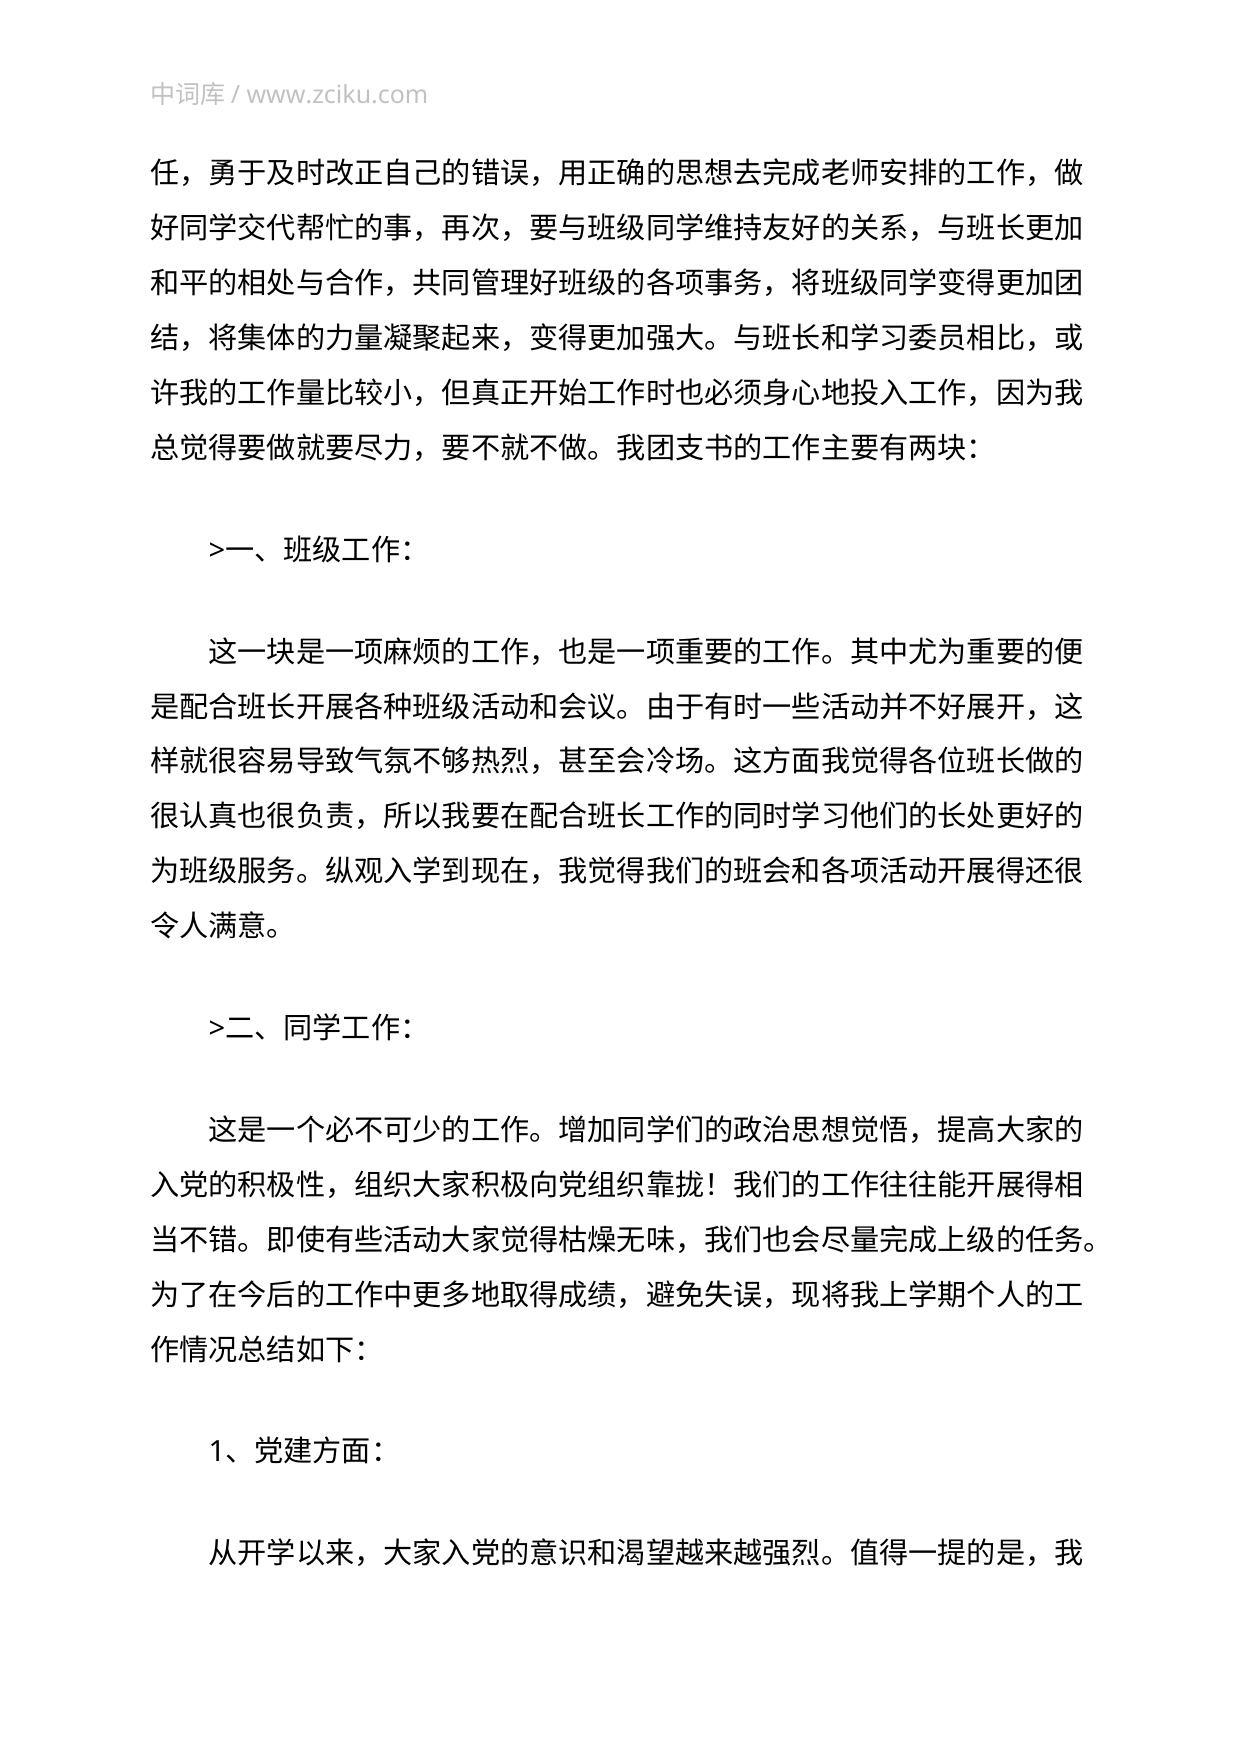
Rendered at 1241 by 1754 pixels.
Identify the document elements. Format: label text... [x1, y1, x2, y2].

text 这是一个必不可少的工作。增加同学们的政治思想觉悟，提高大家的入党的积极性，组织大家积极向党组织靠拢！我们的工作往往能开展得相当不错。即使有些活动大家觉得枯燥无味，我们也会尽量完成上级的任务。为了在今后的工作中更多地取得成绩，避免失误，现将我上学期个人的工作情况总结如下： [150, 1106, 1090, 1368]
text 这一块是一项麻烦的工作，也是一项重要的工作。其中尤为重要的便是配合班长开展各种班级活动和会议。由于有时一些活动并不好展开，这样就很容易导致气氛不够热烈，甚至会冷场。这方面我觉得各位班长做的很认真也很负责，所以我要在配合班长工作的同时学习他们的长处更好的为班级服务。纵观入学到现在，我觉得我们的班会和各项活动开展得还很令人满意。 [150, 628, 1090, 945]
text >一、班级工作： [150, 526, 1090, 569]
text >二、同学工作： [150, 1004, 1090, 1047]
text 1、党建方面： [150, 1428, 1090, 1470]
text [150, 1530, 1090, 1572]
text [150, 150, 1090, 467]
